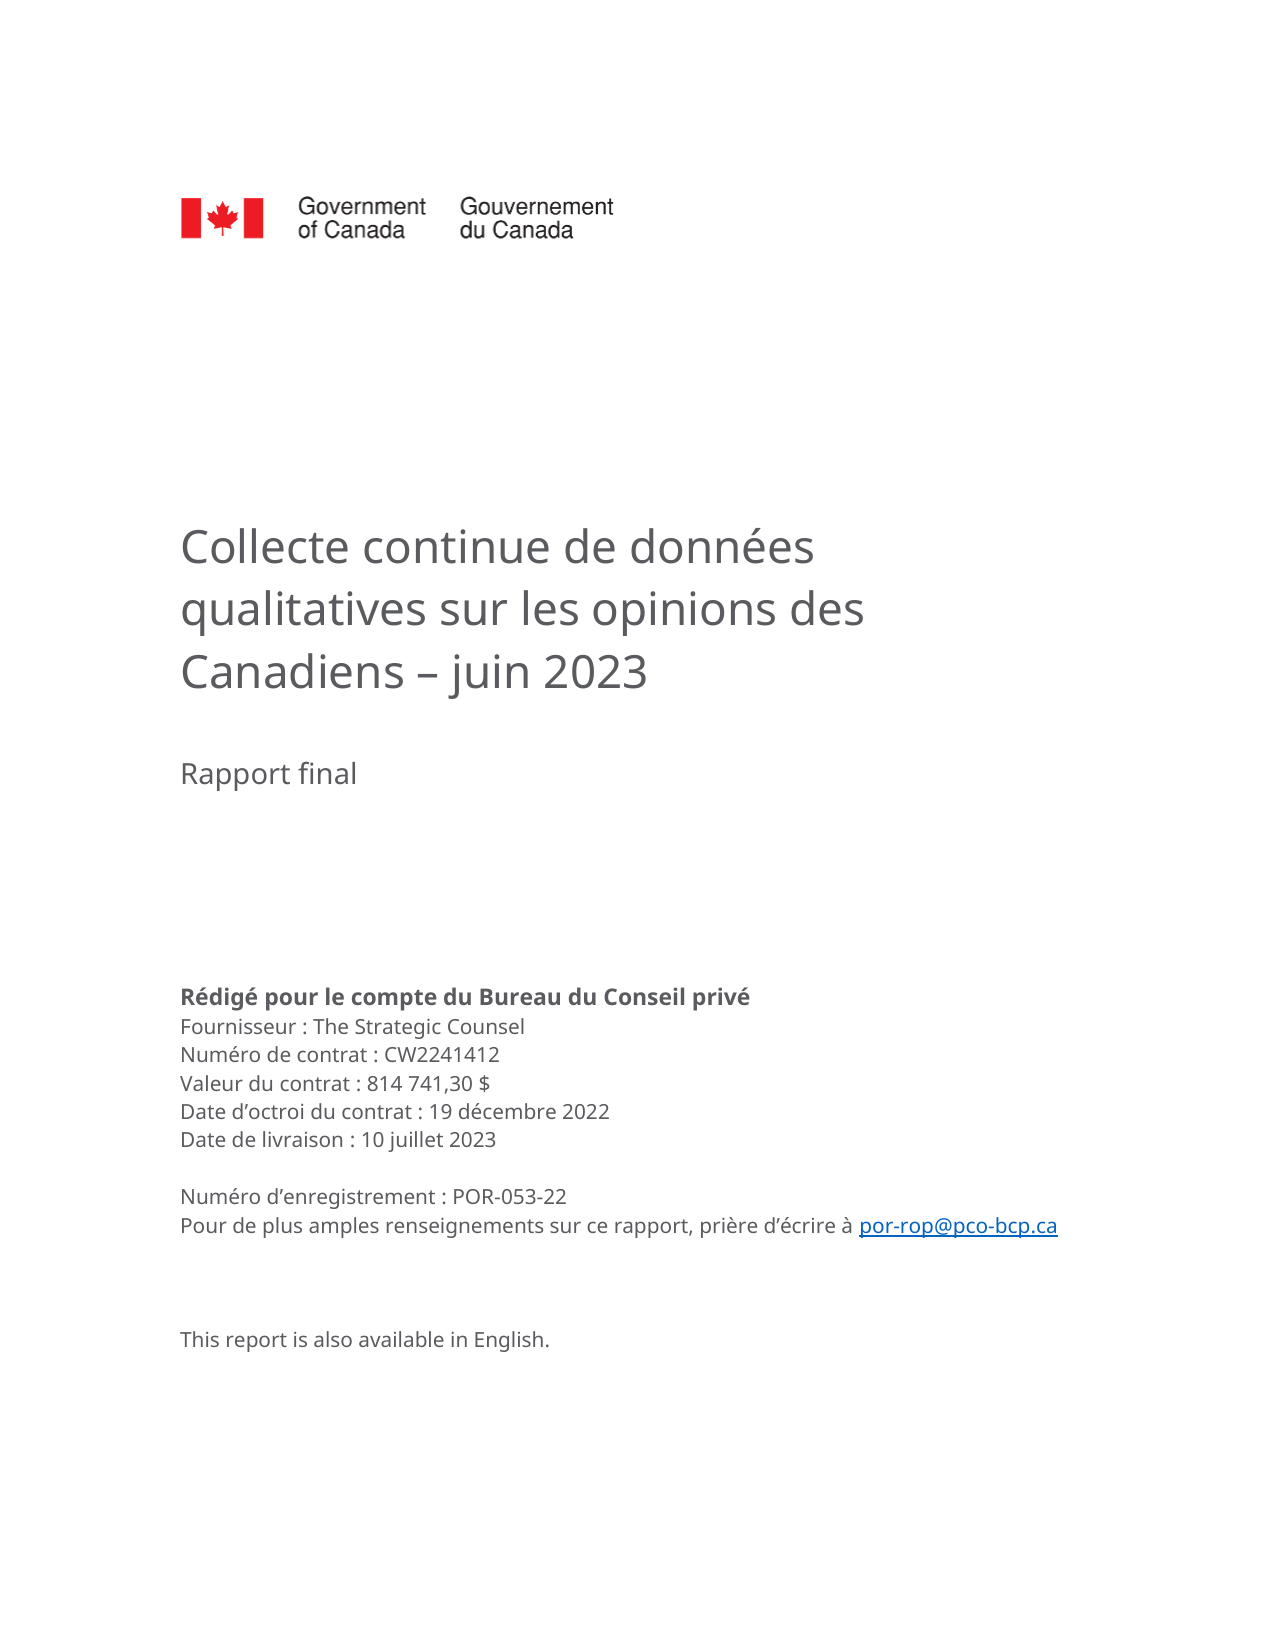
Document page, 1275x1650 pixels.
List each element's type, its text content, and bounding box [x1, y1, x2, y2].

text Date d’octroi du contrat : 19 décembre 2022 [180, 1097, 1125, 1126]
text Date de livraison : 10 juillet 2023 [180, 1126, 1125, 1154]
picture [180, 195, 615, 242]
text Numéro de contrat : CW2241412 [180, 1040, 1125, 1069]
text This report is also available in English. [180, 1325, 1125, 1353]
subtitle Collecte continue de données qualitatives sur les opinions des Canadiens – juin 2023 [180, 514, 930, 701]
text Valeur du contrat : 814 741,30 $ [180, 1069, 1125, 1097]
text Rapport final [180, 754, 1125, 793]
text Pour de plus amples renseignements sur ce rapport, prière d’écrire à por-rop@pco-bcp.ca [180, 1211, 1125, 1239]
text Rédigé pour le compte du Bureau du Conseil privé [180, 981, 1125, 1012]
text Fournisseur : The Strategic Counsel [180, 1012, 1125, 1040]
text Numéro d’enregistrement : POR-053-22 [180, 1182, 1125, 1211]
